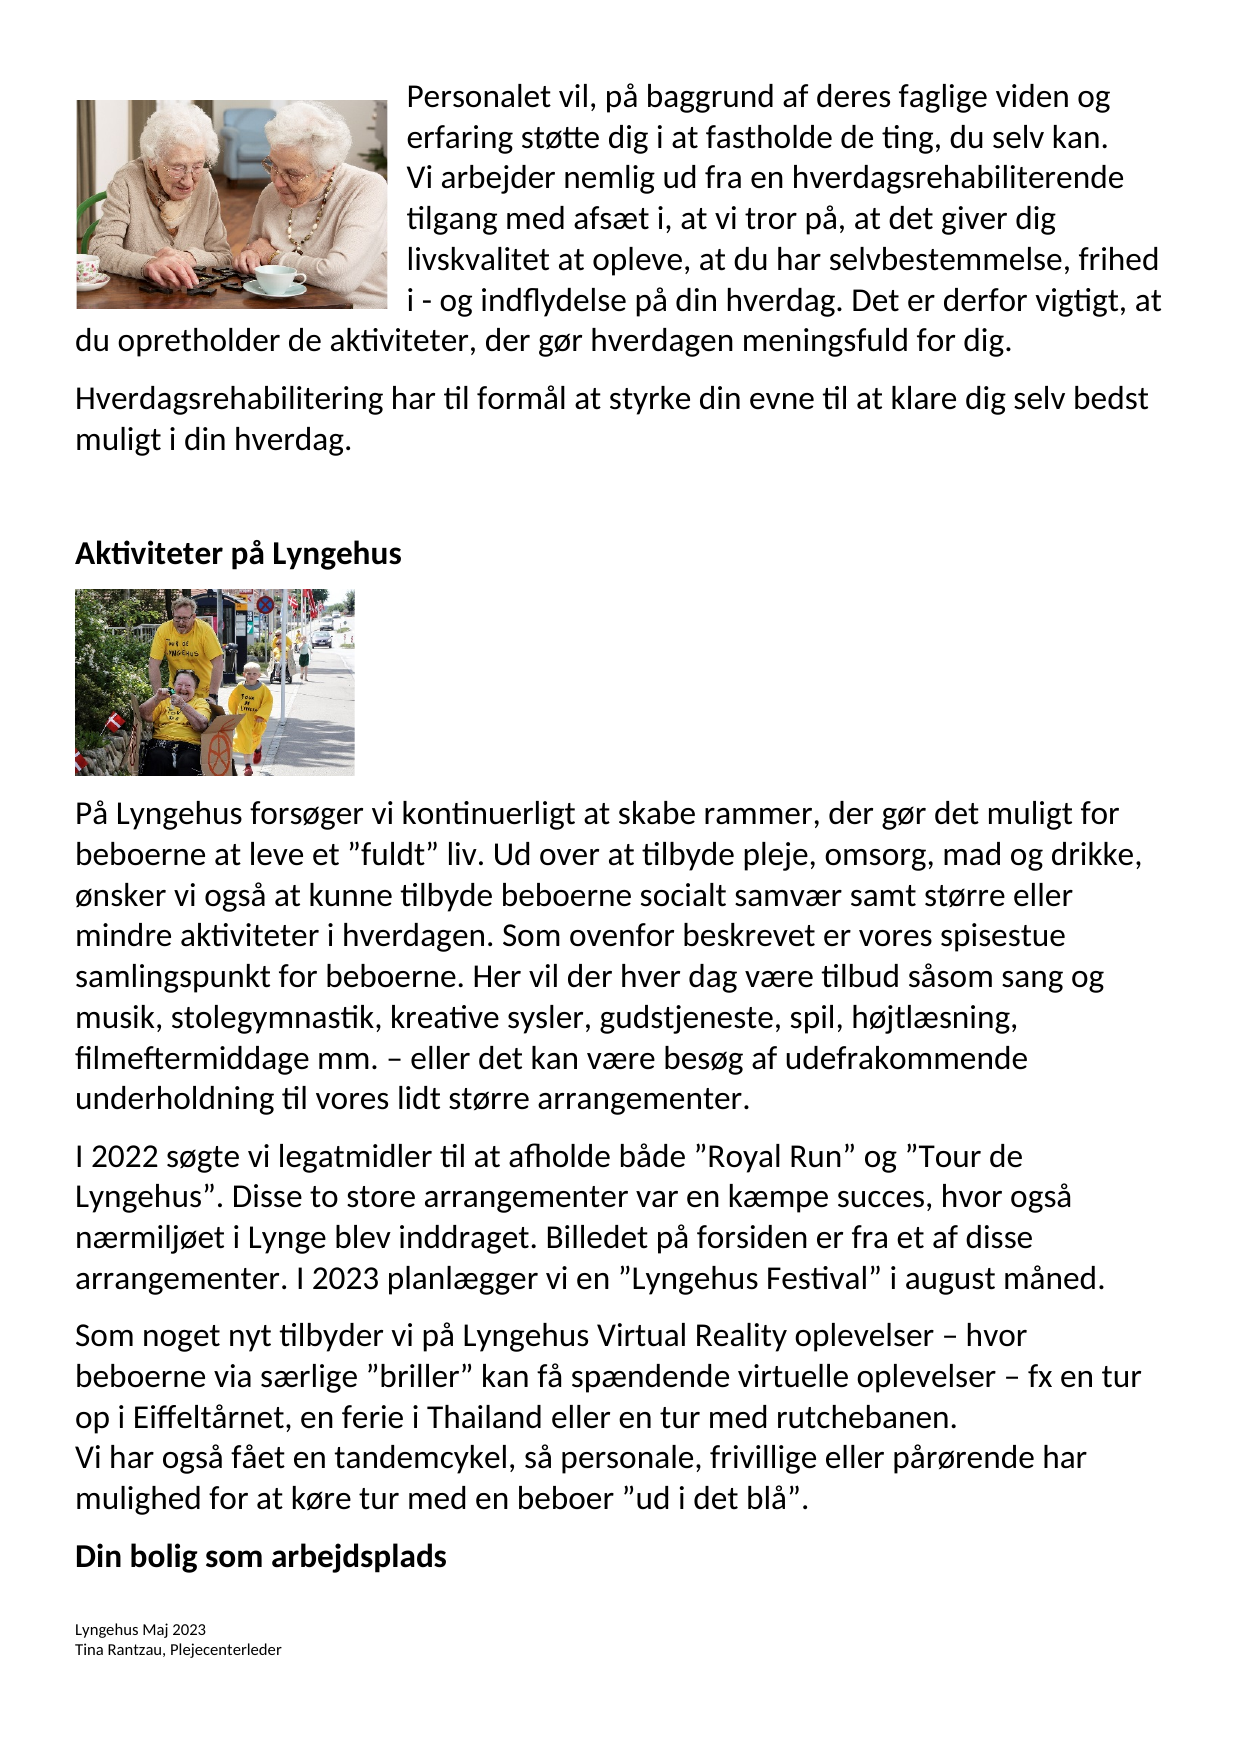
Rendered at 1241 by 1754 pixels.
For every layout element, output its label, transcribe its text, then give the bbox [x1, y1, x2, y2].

picture [75, 589, 355, 776]
text Aktiviteter på Lyngehus [75, 532, 1165, 573]
text Din bolig som arbejdsplads [75, 1535, 1165, 1575]
text Personalet vil, på baggrund af deres faglige viden og erfaring støtte dig i at fastholde de ting, du selv kan. Vi arbejder nemlig ud fra en hverdagsrehabiliterende tilgang med afsæt i, at vi tror på, at det giver dig livskvalitet at opleve, at du har selvbestemmelse, frihed i - og indflydelse på din hverdag. Det er derfor vigtigt, at du opretholder de aktiviteter, der gør hverdagen meningsfuld for dig. [75, 75, 1165, 360]
text I 2022 søgte vi legatmidler til at afholde både ”Royal Run” og ”Tour de Lyngehus”. Disse to store arrangementer var en kæmpe succes, hvor også nærmiljøet i Lynge blev inddraget. Billedet på forsiden er fra et af disse arrangementer. I 2023 planlægger vi en ”Lyngehus Festival” i august måned. [75, 1135, 1165, 1298]
text Som noget nyt tilbyder vi på Lyngehus Virtual Reality oplevelser – hvor beboerne via særlige ”briller” kan få spændende virtuelle oplevelser – fx en tur op i Eiffeltårnet, en ferie i Thailand eller en tur med rutchebanen. Vi har også fået en tandemcykel, så personale, frivillige eller pårørende har mulighed for at køre tur med en beboer ”ud i det blå”. [75, 1314, 1165, 1518]
text På Lyngehus forsøger vi kontinuerligt at skabe rammer, der gør det muligt for beboerne at leve et ”fuldt” liv. Ud over at tilbyde pleje, omsorg, mad og drikke, ønsker vi også at kunne tilbyde beboerne socialt samvær samt større eller mindre aktiviteter i hverdagen. Som ovenfor beskrevet er vores spisestue samlingspunkt for beboerne. Her vil der hver dag være tilbud såsom sang og musik, stolegymnastik, kreative sysler, gudstjeneste, spil, højtlæsning, filmeftermiddage mm. – eller det kan være besøg af udefrakommende underholdning til vores lidt større arrangementer. [75, 792, 1165, 1118]
text Hverdagsrehabilitering har til formål at styrke din evne til at klare dig selv bedst muligt i din hverdag. [75, 377, 1165, 458]
picture [75, 100, 388, 307]
